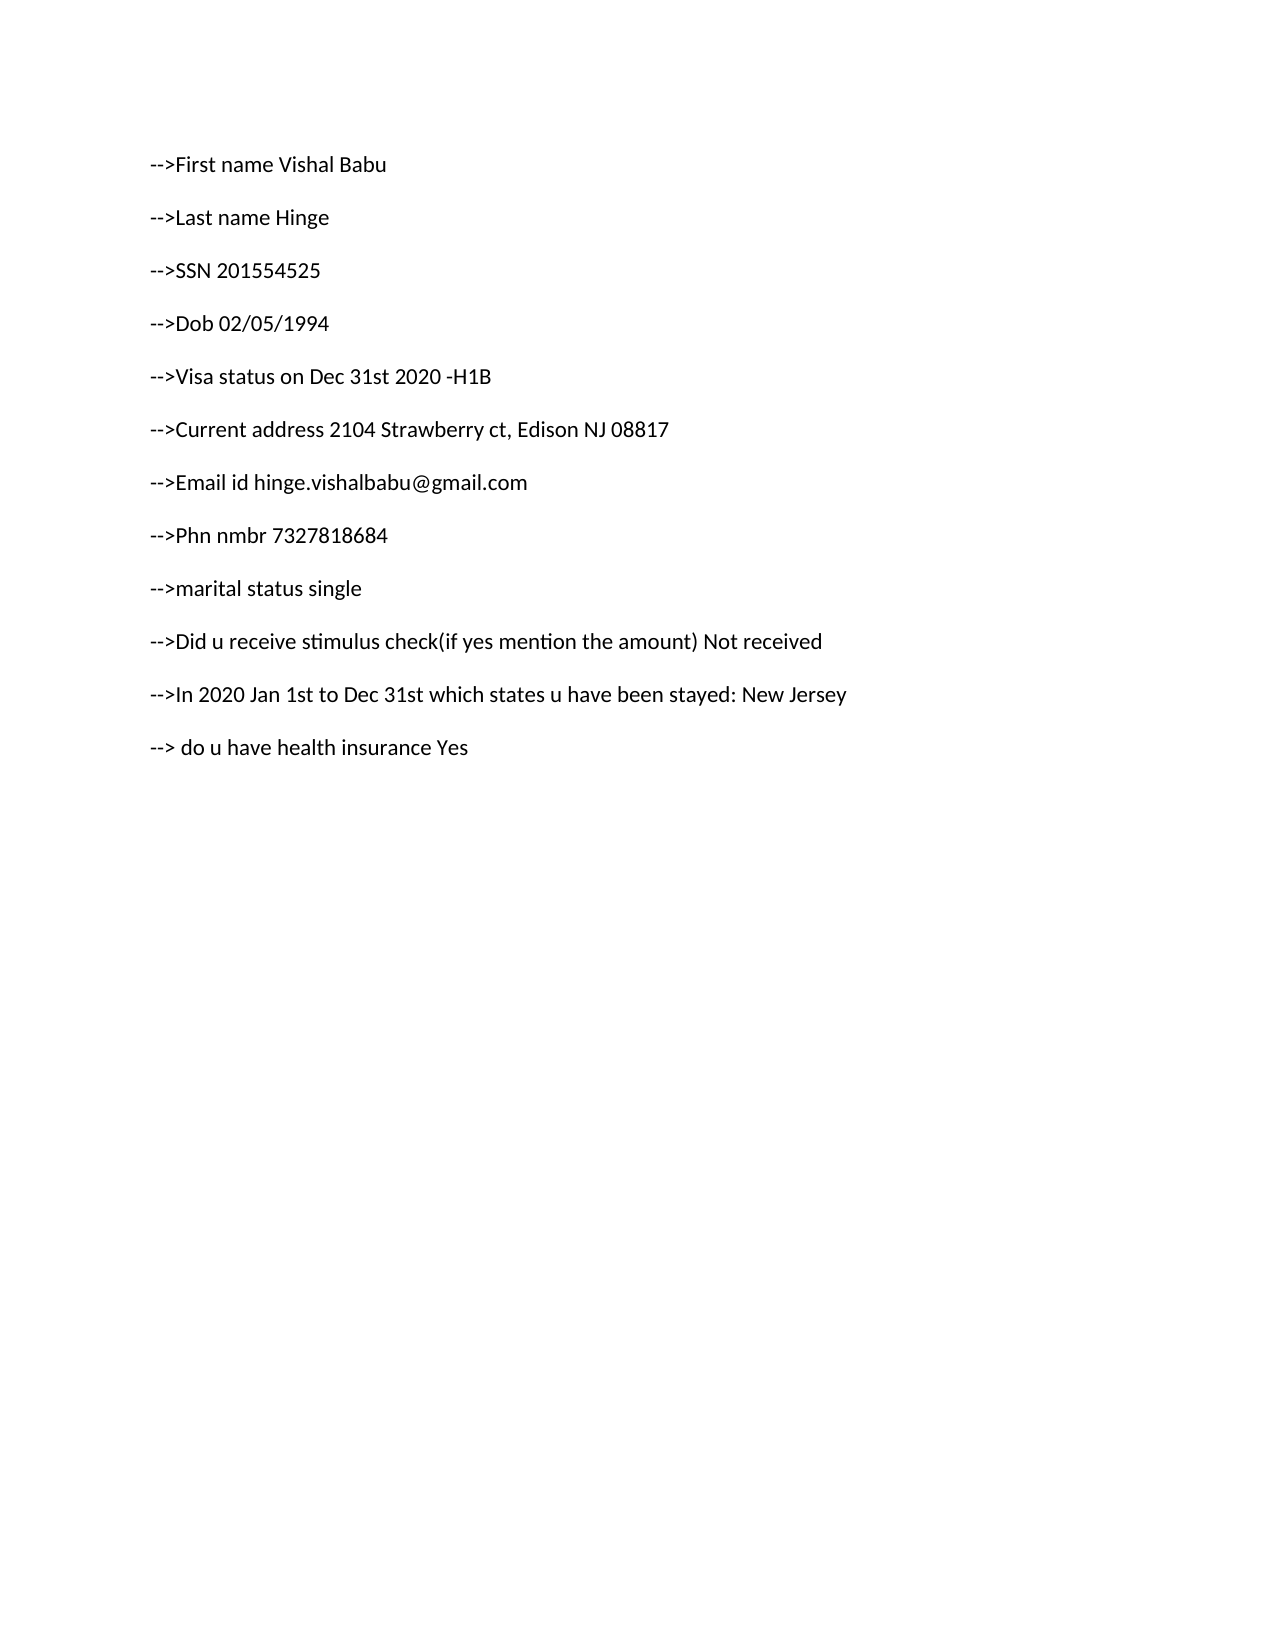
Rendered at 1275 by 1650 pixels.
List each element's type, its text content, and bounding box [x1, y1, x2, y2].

text -->Visa status on Dec 31st 2020 -H1B [150, 362, 1125, 390]
text -->Phn nmbr 7327818684 [150, 521, 1125, 549]
text -->marital status single [150, 574, 1125, 602]
text -->Did u receive stimulus check(if yes mention the amount) Not received [150, 627, 1125, 655]
text -->Dob 02/05/1994 [150, 309, 1125, 337]
text --> do u have health insurance Yes [150, 733, 1125, 761]
text -->Last name Hinge [150, 203, 1125, 231]
text -->SSN 201554525 [150, 256, 1125, 284]
text -->First name Vishal Babu [150, 150, 1125, 178]
text -->In 2020 Jan 1st to Dec 31st which states u have been stayed: New Jersey [150, 680, 1125, 708]
text -->Current address 2104 Strawberry ct, Edison NJ 08817 [150, 415, 1125, 443]
text -->Email id hinge.vishalbabu@gmail.com [150, 468, 1125, 496]
